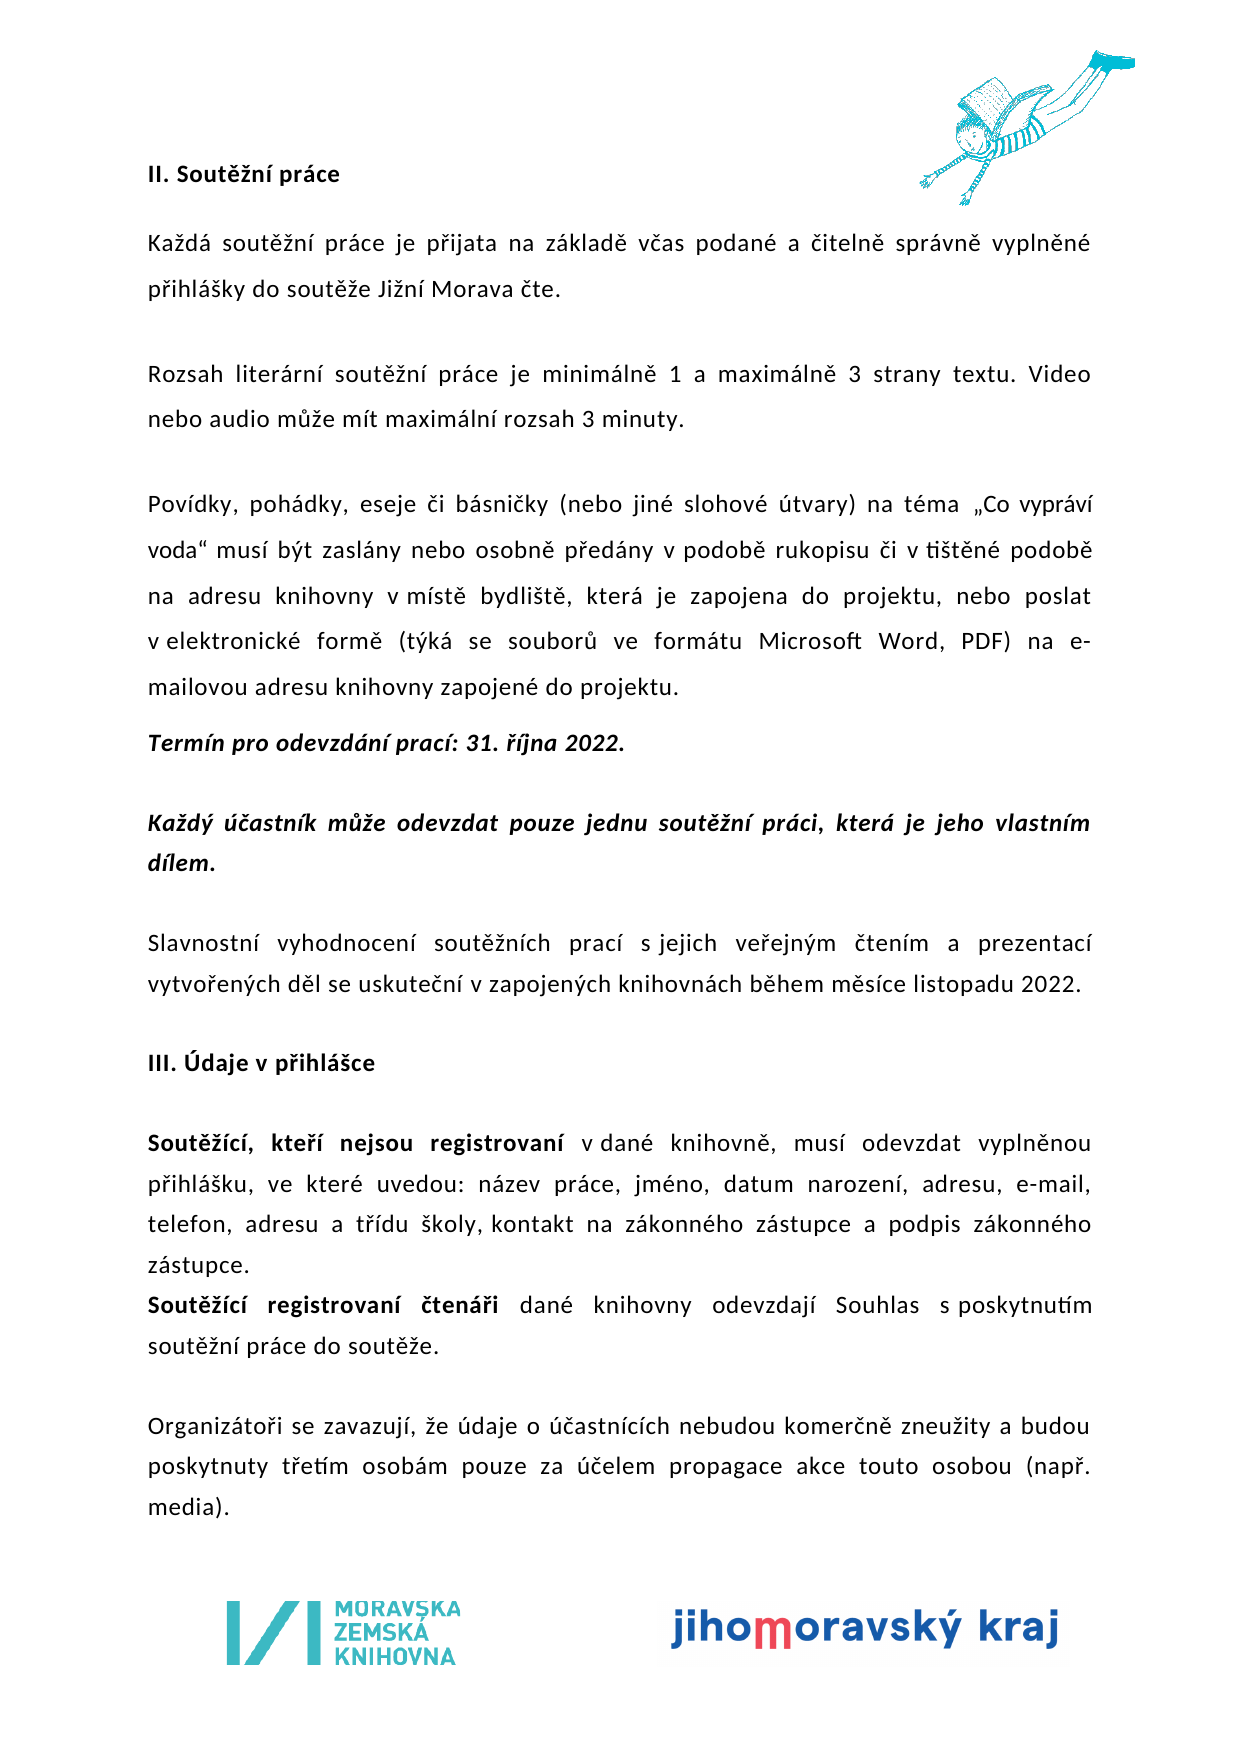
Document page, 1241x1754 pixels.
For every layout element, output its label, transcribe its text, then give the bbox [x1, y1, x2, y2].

text III. Údaje v přihlášce [148, 1037, 1093, 1078]
text Organizátoři se zavazují, že údaje o účastnících nebudou komerčně zneužity a budou poskytnuty třetím osobám pouze za účelem propagace akce touto osobou (např. media). [148, 1400, 1093, 1522]
text Rozsah literární soutěžní práce je minimálně 1 a maximálně 3 strany textu. Video nebo audio může mít maximální rozsah 3 minuty. [148, 358, 1093, 434]
text Slavnostní vyhodnocení soutěžních prací s jejich veřejným čtením a prezentací vytvořených děl se uskuteční v zapojených knihovnách během měsíce listopadu 2022. [148, 917, 1093, 998]
picture [919, 50, 1135, 206]
picture [657, 1601, 1071, 1667]
text Každá soutěžní práce je přijata na základě včas podané a čitelně správně vyplněné přihlášky do soutěže Jižní Morava čte. [148, 227, 1093, 303]
text II. Soutěžní práce [148, 148, 919, 188]
picture [226, 1601, 461, 1665]
text Soutěžící, kteří nejsou registrovaní v dané knihovně, musí odevzdat vyplněnou přihlášku, ve které uvedou: název práce, jméno, datum narození, adresu, e-mail, telefon, adresu a třídu školy, kontakt na zákonného zástupce a podpis zákonného zástupce. Soutěžící registrovaní čtenáři dané knihovny odevzdají Souhlas s poskytnutím soutěžní práce do soutěže. [148, 1117, 1093, 1361]
text Termín pro odevzdání prací: 31. října 2022. [148, 717, 1093, 758]
text Každý účastník může odevzdat pouze jednu soutěžní práci, která je jeho vlastním dílem. [148, 797, 1093, 878]
text Povídky, pohádky, eseje či básničky (nebo jiné slohové útvary) na téma „Co vypráví voda“ musí být zaslány nebo osobně předány v podobě rukopisu či v tištěné podobě na adresu knihovny v místě bydliště, která je zapojena do projektu, nebo poslat v elektronické formě (týká se souborů ve formátu Microsoft Word, PDF) na e-mailovou adresu knihovny zapojené do projektu. [148, 488, 1093, 702]
